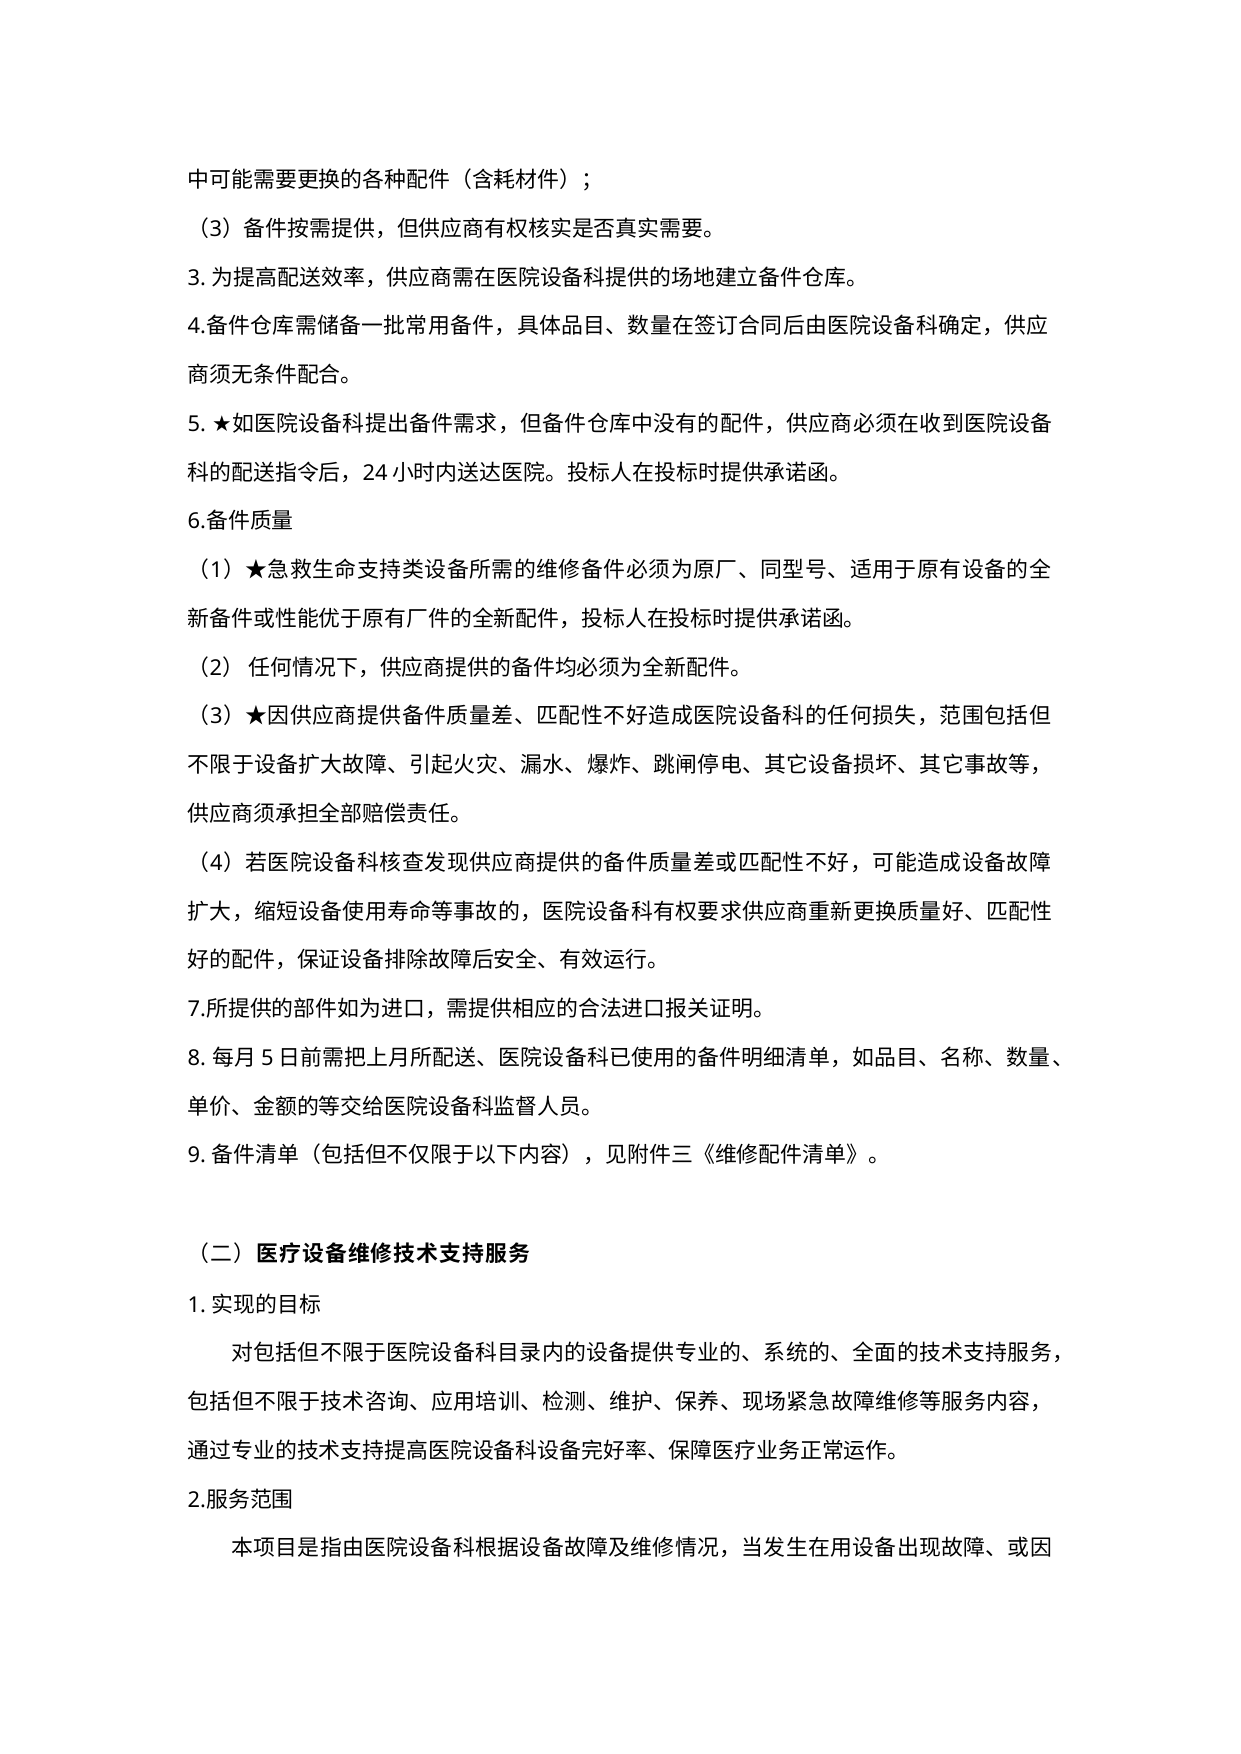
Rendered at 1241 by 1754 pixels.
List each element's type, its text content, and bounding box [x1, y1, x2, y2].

text （二）医疗设备维修技术支持服务 [187, 1235, 1053, 1268]
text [187, 1286, 1053, 1562]
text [187, 162, 1053, 1169]
